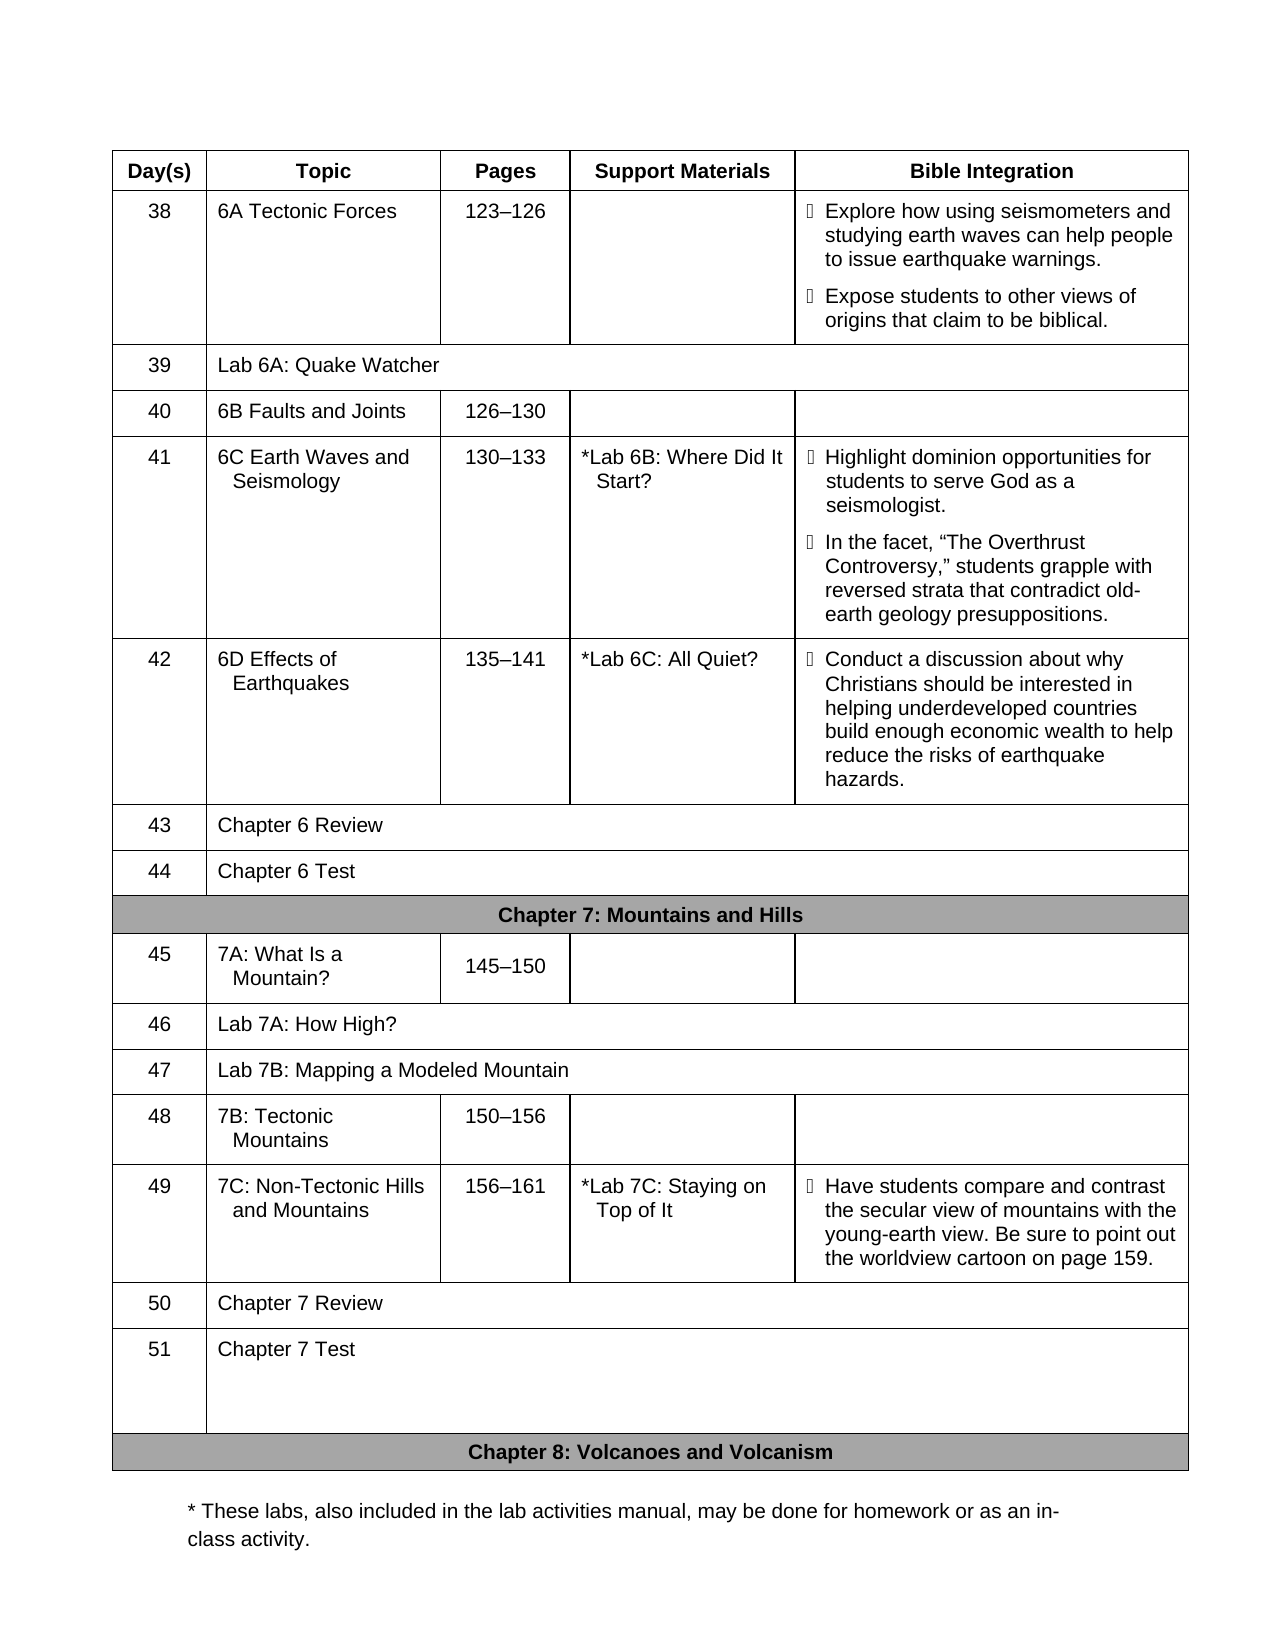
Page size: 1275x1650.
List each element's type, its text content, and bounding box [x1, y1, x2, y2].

table_cell 123–126 [441, 191, 569, 344]
table_cell [796, 934, 1188, 1003]
table_cell 6A Tectonic Forces [207, 191, 440, 344]
table_cell [571, 391, 794, 436]
table_cell [571, 934, 794, 1003]
table_cell 6C Earth Waves and Seismology [207, 437, 440, 638]
table_cell 40 [113, 391, 206, 436]
table_cell [796, 1095, 1188, 1164]
table_cell Lab 7B: Mapping a Modeled Mountain [207, 1050, 1188, 1094]
table_cell Chapter 7 Test [207, 1329, 1188, 1433]
table_header Day(s) [113, 151, 206, 189]
table_cell Chapter 6 Test [207, 851, 1188, 895]
table_cell 44 [113, 851, 206, 895]
table_cell Explore how using seismometers and studying earth waves can help people to issue earthquake warnings. Expose students to other views of origins that claim to be biblical. [796, 191, 1188, 344]
table_cell *Lab 7C: Staying on Top of It [571, 1165, 794, 1282]
table_header Bible Integration [796, 151, 1188, 189]
table_header Pages [441, 151, 569, 189]
table_cell 39 [113, 345, 206, 390]
table_cell 49 [113, 1165, 206, 1282]
table_cell 145–150 [441, 934, 569, 1003]
table_cell Lab 6A: Quake Watcher [207, 345, 1188, 390]
table_cell 6B Faults and Joints [207, 391, 440, 436]
table_cell 38 [113, 191, 206, 344]
table_cell 42 [113, 639, 206, 804]
table_cell Lab 7A: How High? [207, 1004, 1188, 1048]
table_cell 48 [113, 1095, 206, 1164]
table_cell 150–156 [441, 1095, 569, 1164]
table_cell Conduct a discussion about why Christians should be interested in helping underdeveloped countries build enough economic wealth to help reduce the risks of earthquake hazards. [796, 639, 1188, 804]
table_header Support Materials [571, 151, 794, 189]
table_cell 51 [113, 1329, 206, 1433]
table_header Topic [207, 151, 440, 189]
table_cell 7A: What Is a Mountain? [207, 934, 440, 1003]
table_cell 50 [113, 1283, 206, 1328]
table_cell Chapter 6 Review [207, 805, 1188, 849]
table_cell 45 [113, 934, 206, 1003]
table_cell 47 [113, 1050, 206, 1094]
table_cell [571, 1095, 794, 1164]
table_cell 46 [113, 1004, 206, 1048]
table_cell 41 [113, 437, 206, 638]
table_cell Chapter 8: Volcanoes and Volcanism [113, 1434, 1188, 1470]
table_cell Highlight dominion opportunities for students to serve God as a seismologist. In the facet, “The Overthrust Controversy,” students grapple with reversed strata that contradict old-earth geology presuppositions. [796, 437, 1188, 638]
table_cell *Lab 6B: Where Did It Start? [571, 437, 794, 638]
table_cell 126–130 [441, 391, 569, 436]
table_cell Chapter 7: Mountains and Hills [113, 896, 1188, 933]
table_cell [571, 191, 794, 344]
table_cell 43 [113, 805, 206, 849]
table_cell *Lab 6C: All Quiet? [571, 639, 794, 804]
table_cell 135–141 [441, 639, 569, 804]
table_cell [796, 391, 1188, 436]
table_cell 7C: Non-Tectonic Hills and Mountains [207, 1165, 440, 1282]
table_cell 156–161 [441, 1165, 569, 1282]
table_cell Have students compare and contrast the secular view of mountains with the young-earth view. Be sure to point out the worldview cartoon on page 159. [796, 1165, 1188, 1282]
table_cell 7B: Tectonic Mountains [207, 1095, 440, 1164]
table_cell 6D Effects of Earthquakes [207, 639, 440, 804]
table_cell 130–133 [441, 437, 569, 638]
table_cell Chapter 7 Review [207, 1283, 1188, 1328]
